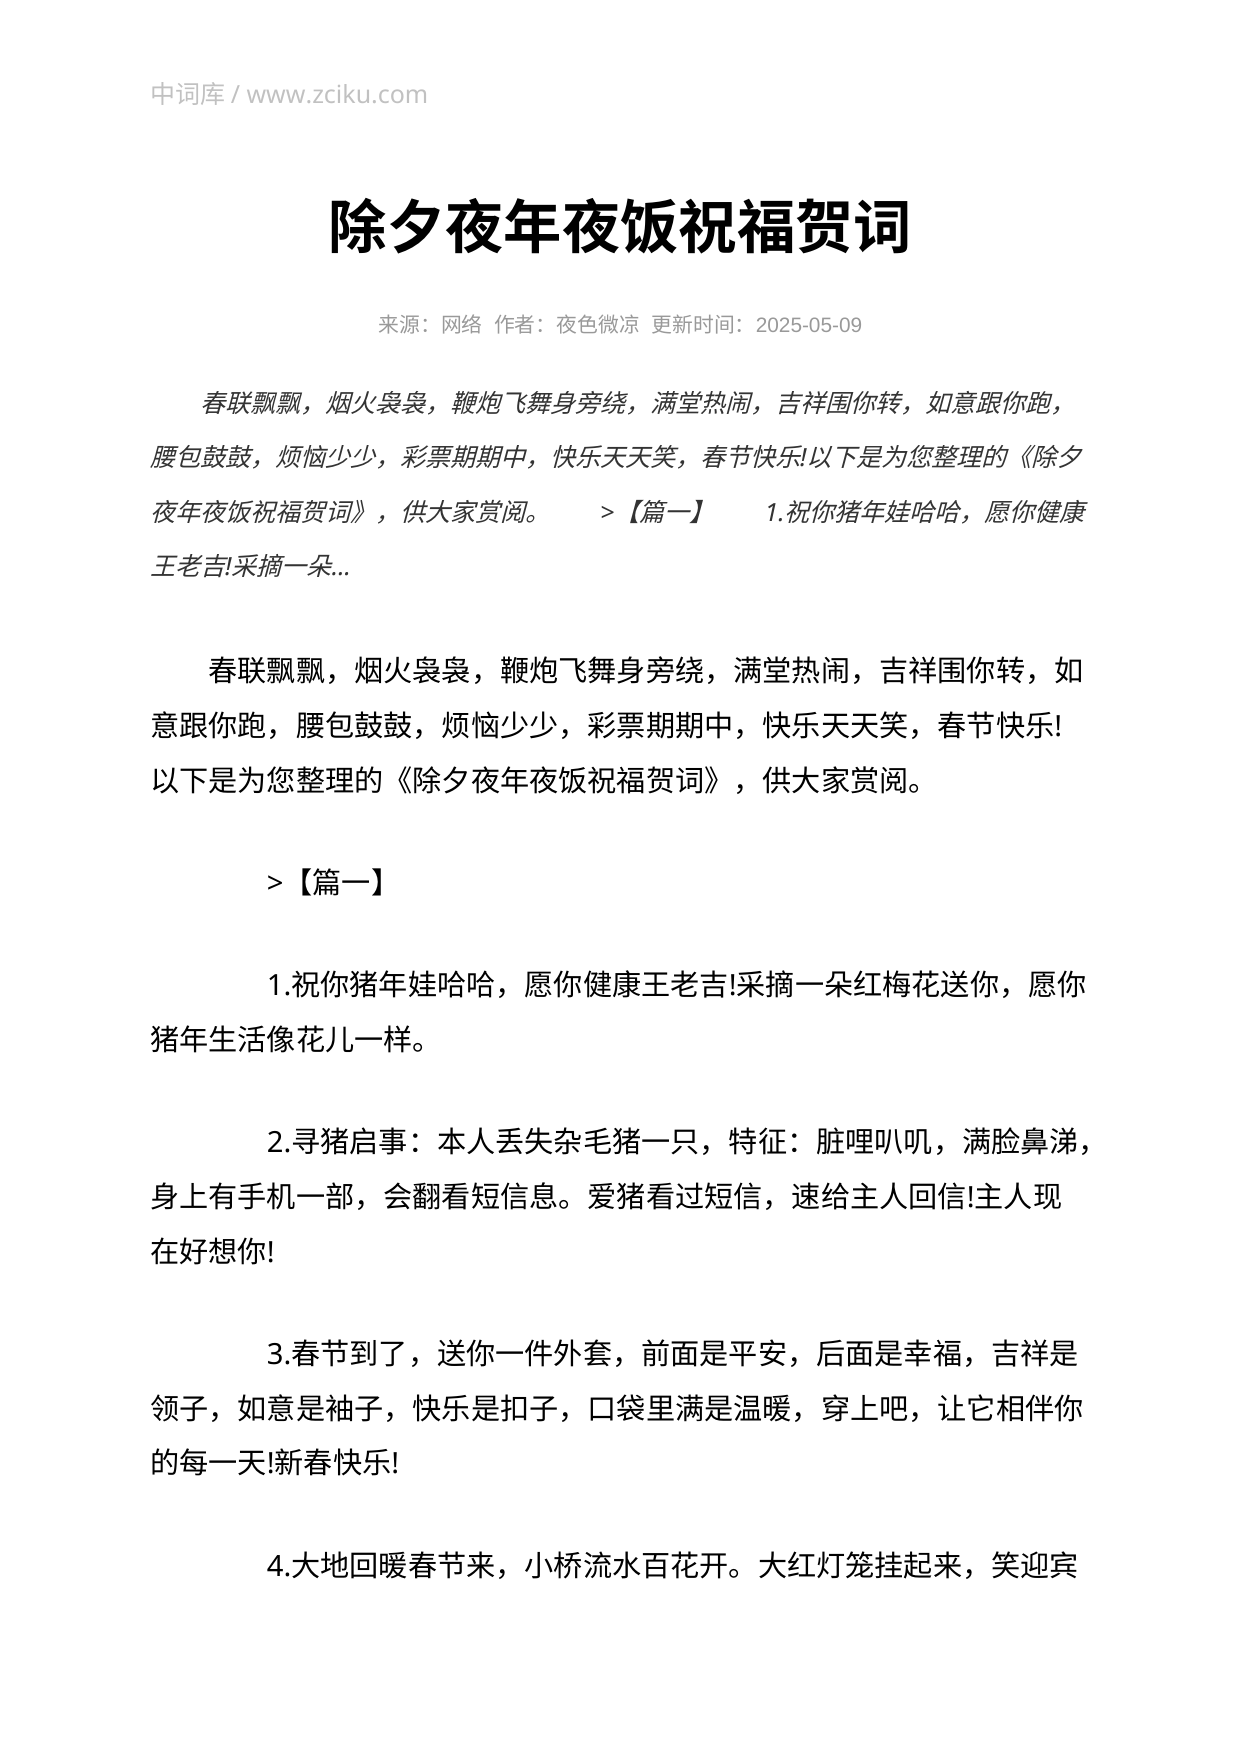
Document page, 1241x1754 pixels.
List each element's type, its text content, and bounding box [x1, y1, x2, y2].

text 春联飘飘，烟火袅袅，鞭炮飞舞身旁绕，满堂热闹，吉祥围你转，如意跟你跑，腰包鼓鼓，烦恼少少，彩票期期中，快乐天天笑，春节快乐!以下是为您整理的《除夕夜年夜饭祝福贺词》，供大家赏阅。 >【篇一】 1.祝你猪年娃哈哈，愿你健康王老吉!采摘一朵... [150, 383, 1090, 583]
text 2.寻猪启事：本人丢失杂毛猪一只，特征：脏哩叭叽，满脸鼻涕，身上有手机一部，会翻看短信息。爱猪看过短信，速给主人回信!主人现在好想你! [150, 1118, 1090, 1271]
text >【篇一】 [150, 859, 1090, 902]
text 1.祝你猪年娃哈哈，愿你健康王老吉!采摘一朵红梅花送你，愿你猪年生活像花儿一样。 [150, 961, 1090, 1059]
text 3.春节到了，送你一件外套，前面是平安，后面是幸福，吉祥是领子，如意是袖子，快乐是扣子，口袋里满是温暖，穿上吧，让它相伴你的每一天!新春快乐! [150, 1330, 1090, 1482]
text 春联飘飘，烟火袅袅，鞭炮飞舞身旁绕，满堂热闹，吉祥围你转，如意跟你跑，腰包鼓鼓，烦恼少少，彩票期期中，快乐天天笑，春节快乐!以下是为您整理的《除夕夜年夜饭祝福贺词》，供大家赏阅。 [150, 648, 1090, 800]
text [150, 1542, 1090, 1584]
subtitle 除夕夜年夜饭祝福贺词 [150, 181, 1090, 266]
text 来源：网络 作者：夜色微凉 更新时间：2025-05-09 [150, 313, 1090, 337]
